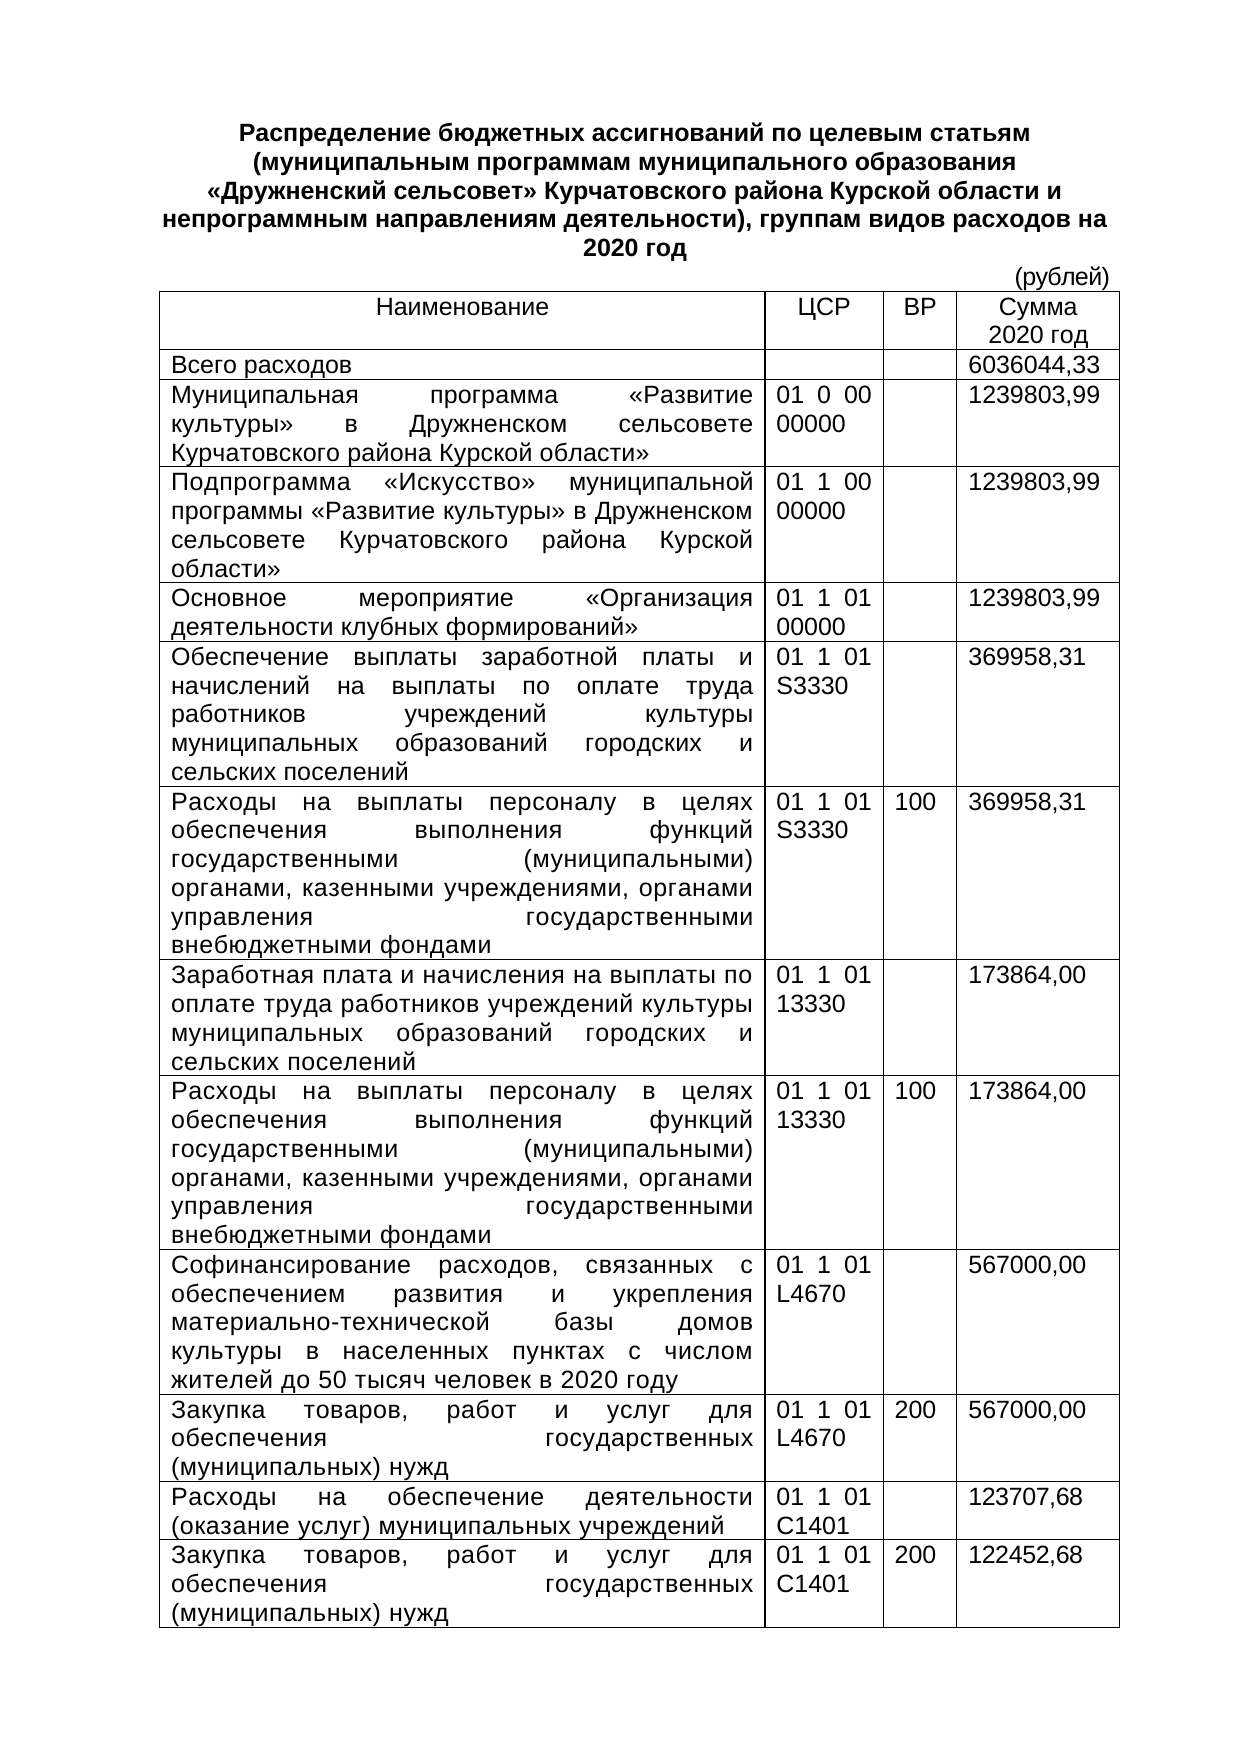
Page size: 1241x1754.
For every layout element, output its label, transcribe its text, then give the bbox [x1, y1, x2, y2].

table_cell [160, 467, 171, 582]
table_cell 100 [884, 1076, 956, 1249]
text (рублей) [159, 262, 1110, 291]
table_cell [884, 467, 956, 582]
table_cell 01 1 01 S3330 [766, 642, 883, 786]
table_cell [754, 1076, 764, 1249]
table_cell [884, 583, 956, 641]
table_cell 01 0 00 00000 [766, 380, 883, 466]
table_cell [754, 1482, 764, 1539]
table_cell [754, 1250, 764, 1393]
table_header ВР [884, 292, 956, 349]
table_cell 01 1 01 С1401 [766, 1540, 883, 1627]
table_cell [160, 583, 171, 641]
table_cell 173864,00 [957, 960, 1119, 1075]
table_cell 01 1 01 S3330 [766, 787, 883, 959]
table_cell 01 1 00 00000 [766, 467, 883, 582]
table_cell 1239803,99 [957, 467, 1119, 582]
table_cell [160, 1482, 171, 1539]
table_cell 122452,68 [957, 1540, 1119, 1627]
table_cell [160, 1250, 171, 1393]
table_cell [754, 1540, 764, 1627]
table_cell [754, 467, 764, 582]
table_cell 01 1 01 С1401 [766, 1482, 883, 1539]
table_cell 369958,31 [957, 787, 1119, 959]
table_cell 369958,31 [957, 642, 1119, 786]
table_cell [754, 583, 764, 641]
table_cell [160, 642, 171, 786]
table_header Сумма 2020 год [957, 292, 1119, 349]
text Распределение бюджетных ассигнований по целевым статьям (муниципальным программам муниципального образования «Дружненский сельсовет» Курчатовского района Курской области и непрограммным направлениям деятельности), группам видов расходов на 2020 год [159, 118, 1110, 262]
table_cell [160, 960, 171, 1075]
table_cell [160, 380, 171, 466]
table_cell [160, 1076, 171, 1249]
table_cell 01 1 01 00000 [766, 583, 883, 641]
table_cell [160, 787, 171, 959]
table_cell [884, 1482, 956, 1539]
table_cell 567000,00 [957, 1395, 1119, 1481]
table_cell 01 1 01 L4670 [766, 1250, 883, 1393]
table_cell 123707,68 [957, 1482, 1119, 1539]
table_cell 1239803,99 [957, 380, 1119, 466]
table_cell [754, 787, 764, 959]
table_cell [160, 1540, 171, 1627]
table_cell Всего расходов [160, 350, 764, 379]
table_cell 1239803,99 [957, 583, 1119, 641]
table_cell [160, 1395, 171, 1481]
table_cell 100 [884, 787, 956, 959]
table_cell [884, 350, 956, 379]
table_cell [766, 350, 883, 379]
table_cell [884, 960, 956, 1075]
table_cell 01 1 01 13330 [766, 960, 883, 1075]
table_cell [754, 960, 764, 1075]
table_cell [884, 642, 956, 786]
table_cell [884, 380, 956, 466]
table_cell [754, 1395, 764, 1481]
table_cell 200 [884, 1540, 956, 1627]
table_cell 200 [884, 1395, 956, 1481]
table_header ЦСР [766, 292, 883, 349]
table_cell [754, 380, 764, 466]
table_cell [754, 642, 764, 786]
table_cell 01 1 01 L4670 [766, 1395, 883, 1481]
table_cell 567000,00 [957, 1250, 1119, 1393]
table_cell [884, 1250, 956, 1393]
table_cell 6036044,33 [957, 350, 1119, 379]
table_cell 173864,00 [957, 1076, 1119, 1249]
table_header Наименование [160, 292, 764, 349]
table_cell 01 1 01 13330 [766, 1076, 883, 1249]
